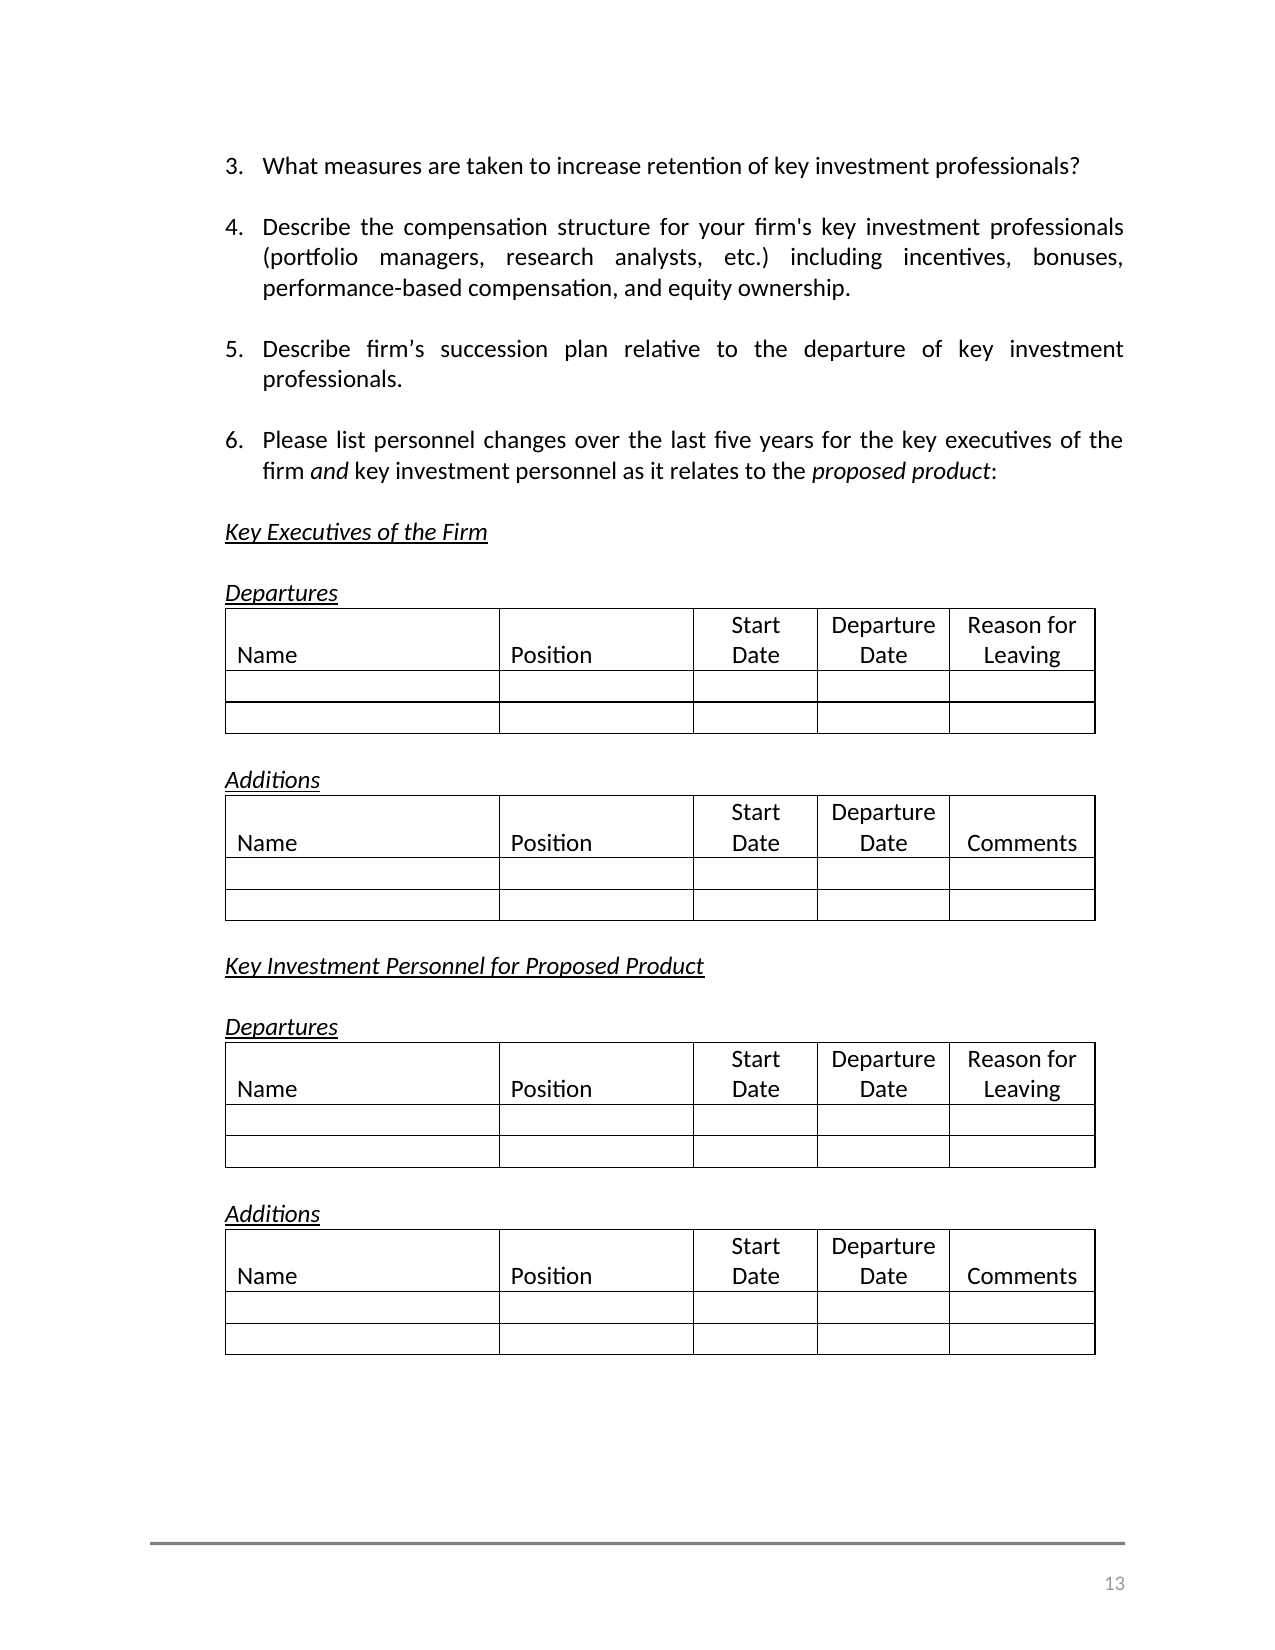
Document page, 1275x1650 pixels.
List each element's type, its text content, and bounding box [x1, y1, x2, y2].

table_cell [226, 671, 499, 701]
table_cell [500, 671, 693, 701]
text Key Executives of the Firm [225, 516, 1125, 547]
table_cell [818, 1324, 949, 1354]
table_cell [950, 1105, 1094, 1135]
list Describe firm’s succession plan relative to the departure of key investment professionals. [225, 333, 1125, 394]
text Additions [150, 1198, 1125, 1229]
table_cell [818, 890, 949, 920]
table_header Start Date [694, 609, 817, 670]
table_cell [694, 858, 817, 889]
table_cell [694, 1105, 817, 1135]
table_cell [500, 703, 693, 733]
table_cell [694, 703, 817, 733]
table_header Reason for Leaving [950, 609, 1094, 670]
text Additions [150, 764, 1125, 795]
table_header Start Date [694, 1043, 817, 1104]
table_cell [950, 1292, 1094, 1323]
table_cell [694, 1136, 817, 1167]
table_cell [226, 1136, 499, 1167]
table_header Departure Date [818, 1230, 949, 1291]
table_cell [818, 671, 949, 701]
table_cell [694, 671, 817, 701]
table_cell [500, 1105, 693, 1135]
table_cell [500, 858, 693, 889]
table_header Name [226, 609, 499, 670]
table_header Position [500, 1230, 693, 1291]
table_cell [500, 890, 693, 920]
table_cell [226, 890, 499, 920]
table_cell [500, 1324, 693, 1354]
table_header Position [500, 1043, 693, 1104]
table_cell [818, 1105, 949, 1135]
table_cell [500, 1292, 693, 1323]
table_header Start Date [694, 1230, 817, 1291]
table_cell [950, 890, 1094, 920]
table_header Position [500, 796, 693, 857]
table_cell [226, 703, 499, 733]
table_cell [226, 858, 499, 889]
table_cell [818, 1292, 949, 1323]
text Departures [225, 577, 1125, 608]
table_header Departure Date [818, 1043, 949, 1104]
table_header Name [226, 1230, 499, 1291]
table_cell [226, 1324, 499, 1354]
table_cell [950, 1136, 1094, 1167]
table_header Position [500, 609, 693, 670]
table_cell [818, 703, 949, 733]
table_cell [694, 1324, 817, 1354]
text Departures [225, 1011, 1125, 1042]
table_cell [950, 858, 1094, 889]
list What measures are taken to increase retention of key investment professionals? [225, 150, 1125, 181]
table_cell [694, 1292, 817, 1323]
table_cell [694, 890, 817, 920]
table_cell [818, 858, 949, 889]
table_header Reason for Leaving [950, 1043, 1094, 1104]
table_cell [226, 1105, 499, 1135]
list Please list personnel changes over the last five years for the key executives of the firm and key investment personnel as it relates to the proposed product: [225, 425, 1125, 486]
table_header Name [226, 1043, 499, 1104]
table_header Start Date [694, 796, 817, 857]
table_header Departure Date [818, 609, 949, 670]
table_cell [226, 1292, 499, 1323]
table_cell [950, 703, 1094, 733]
table_header Comments [950, 796, 1094, 857]
table_header Departure Date [818, 796, 949, 857]
table_cell [950, 1324, 1094, 1354]
table_cell [950, 671, 1094, 701]
table_header Comments [950, 1230, 1094, 1291]
table_cell [818, 1136, 949, 1167]
text Key Investment Personnel for Proposed Product [225, 950, 1125, 981]
table_cell [500, 1136, 693, 1167]
table_header Name [226, 796, 499, 857]
list Describe the compensation structure for your firm's key investment professionals (portfolio managers, research analysts, etc.) including incentives, bonuses, performance-based compensation, and equity ownership. [225, 211, 1125, 303]
